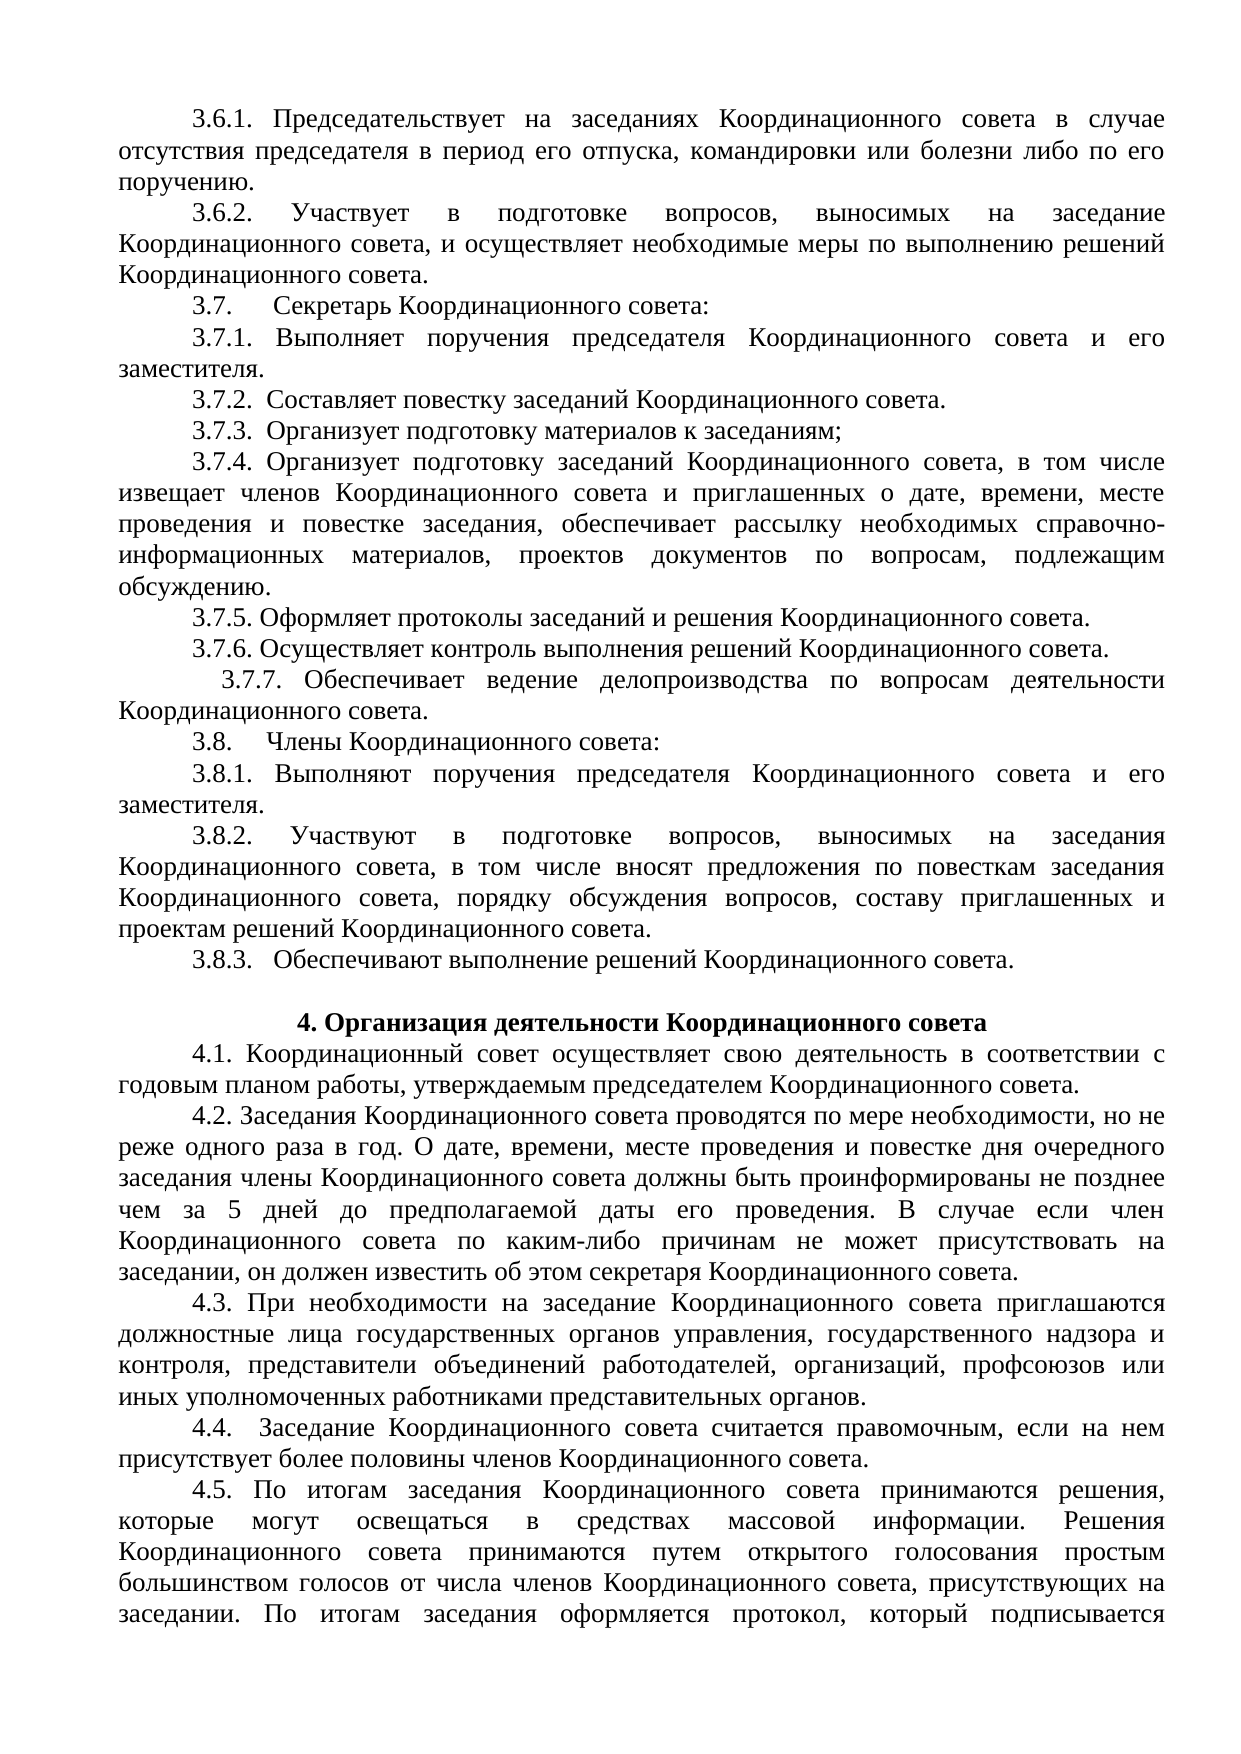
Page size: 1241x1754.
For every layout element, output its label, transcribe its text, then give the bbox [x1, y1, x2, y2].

text 3.8. Члены Координационного совета: [118, 726, 1166, 757]
text 3.7. Секретарь Координационного совета: [118, 289, 1166, 321]
text 3.6.2. Участвует в подготовке вопросов, выносимых на заседание Координационного совета, и осуществляет необходимые меры по выполнению решений Координационного совета. [118, 196, 1166, 289]
text 3.8.1. Выполняют поручения председателя Координационного совета и его заместителя. [118, 757, 1166, 819]
text 3.7.3. Организует подготовку материалов к заседаниям; [118, 414, 1166, 445]
text 3.7.5. Оформляет протоколы заседаний и решения Координационного совета. [118, 601, 1166, 632]
text 4.1. Координационный совет осуществляет свою деятельность в соответствии с годовым планом работы, утверждаемым председателем Координационного совета. [118, 1037, 1166, 1099]
text 4.3. При необходимости на заседание Координационного совета приглашаются должностные лица государственных органов управления, государственного надзора и контроля, представители объединений работодателей, организаций, профсоюзов или иных уполномоченных работниками представительных органов. [118, 1286, 1166, 1411]
text 3.6.1. Председательствует на заседаниях Координационного совета в случае отсутствия председателя в период его отпуска, командировки или болезни либо по его поручению. [118, 103, 1166, 196]
text 3.7.7. Обеспечивает ведение делопроизводства по вопросам деятельности Координационного совета. [118, 663, 1166, 726]
text 4.2. Заседания Координационного совета проводятся по мере необходимости, но не реже одного раза в год. О дате, времени, месте проведения и повестке дня очередного заседания члены Координационного совета должны быть проинформированы не позднее чем за 5 дней до предполагаемой даты его проведения. В случае если член Координационного совета по каким-либо причинам не может присутствовать на заседании, он должен известить об этом секретаря Координационного совета. [118, 1099, 1166, 1286]
text 3.8.2. Участвуют в подготовке вопросов, выносимых на заседания Координационного совета, в том числе вносят предложения по повесткам заседания Координационного совета, порядку обсуждения вопросов, составу приглашенных и проектам решений Координационного совета. [118, 819, 1166, 943]
text 3.7.1. Выполняет поручения председателя Координационного совета и его заместителя. [118, 321, 1166, 383]
text 3.8.3. Обеспечивают выполнение решений Координационного совета. [118, 943, 1166, 975]
text 3.7.4. Организует подготовку заседаний Координационного совета, в том числе извещает членов Координационного совета и приглашенных о дате, времени, месте проведения и повестке заседания, обеспечивает рассылку необходимых справочно-информационных материалов, проектов документов по вопросам, подлежащим обсуждению. [118, 445, 1166, 601]
list 4. Организация деятельности Координационного совета [118, 1006, 1166, 1037]
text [118, 1473, 1166, 1629]
text 3.7.6. Осуществляет контроль выполнения решений Координационного совета. [118, 632, 1166, 663]
text 3.7.2. Составляет повестку заседаний Координационного совета. [118, 383, 1166, 414]
text 4.4. Заседание Координационного совета считается правомочным, если на нем присутствует более половины членов Координационного совета. [118, 1411, 1166, 1473]
